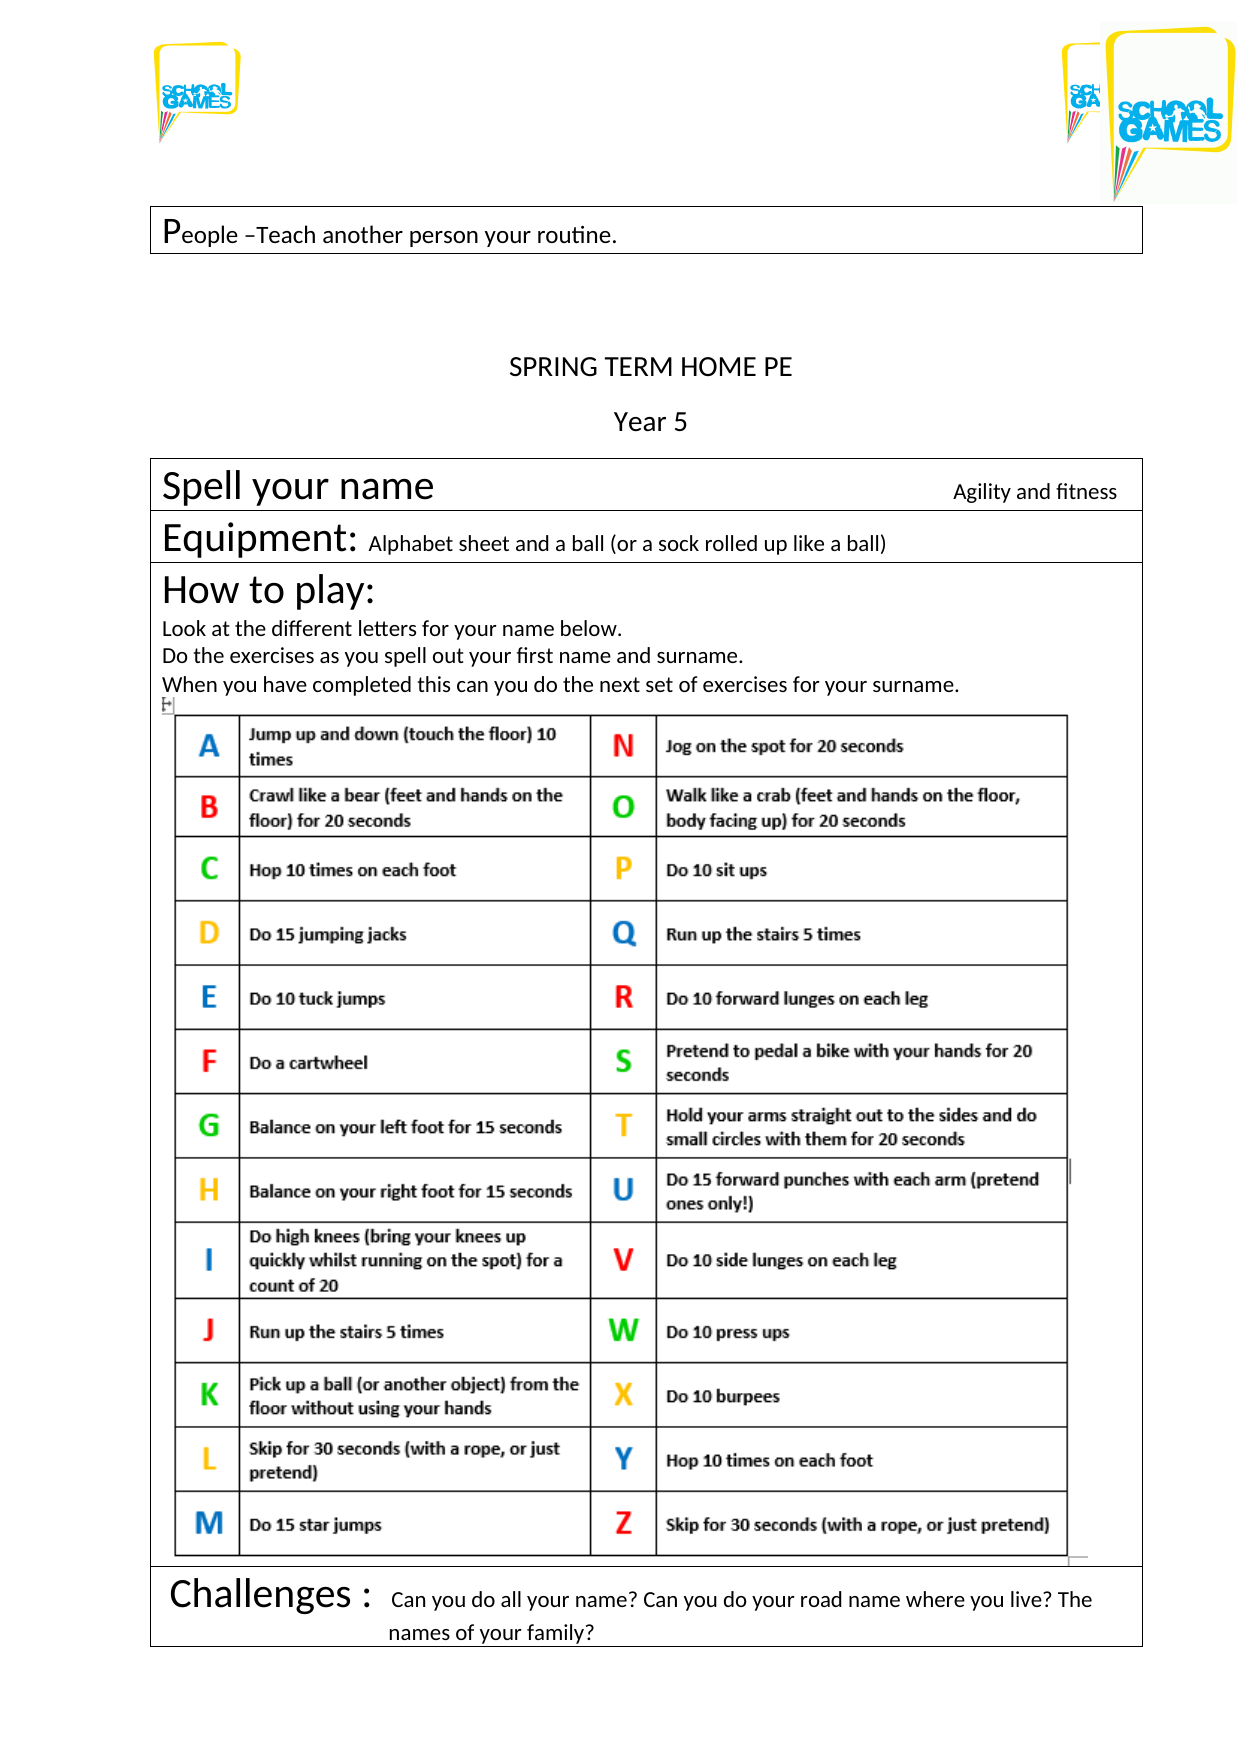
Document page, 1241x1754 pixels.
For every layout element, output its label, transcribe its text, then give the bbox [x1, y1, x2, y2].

picture [1058, 22, 1238, 204]
table_cell How to play: Look at the different letters for your name below. Do the exercises as you spell out your first name and surname. When you have completed this can you do the next set of exercises for your surname. [151, 563, 1142, 1566]
table_header Spell your name Agility and fitness [151, 459, 1142, 510]
table_cell Equipment: Alphabet sheet and a ball (or a sock rolled up like a ball) [151, 511, 1142, 562]
picture [161, 697, 1088, 1566]
text Year 5 [150, 403, 1152, 438]
text SPRING TERM HOME PE [150, 348, 1152, 383]
picture [150, 39, 244, 146]
